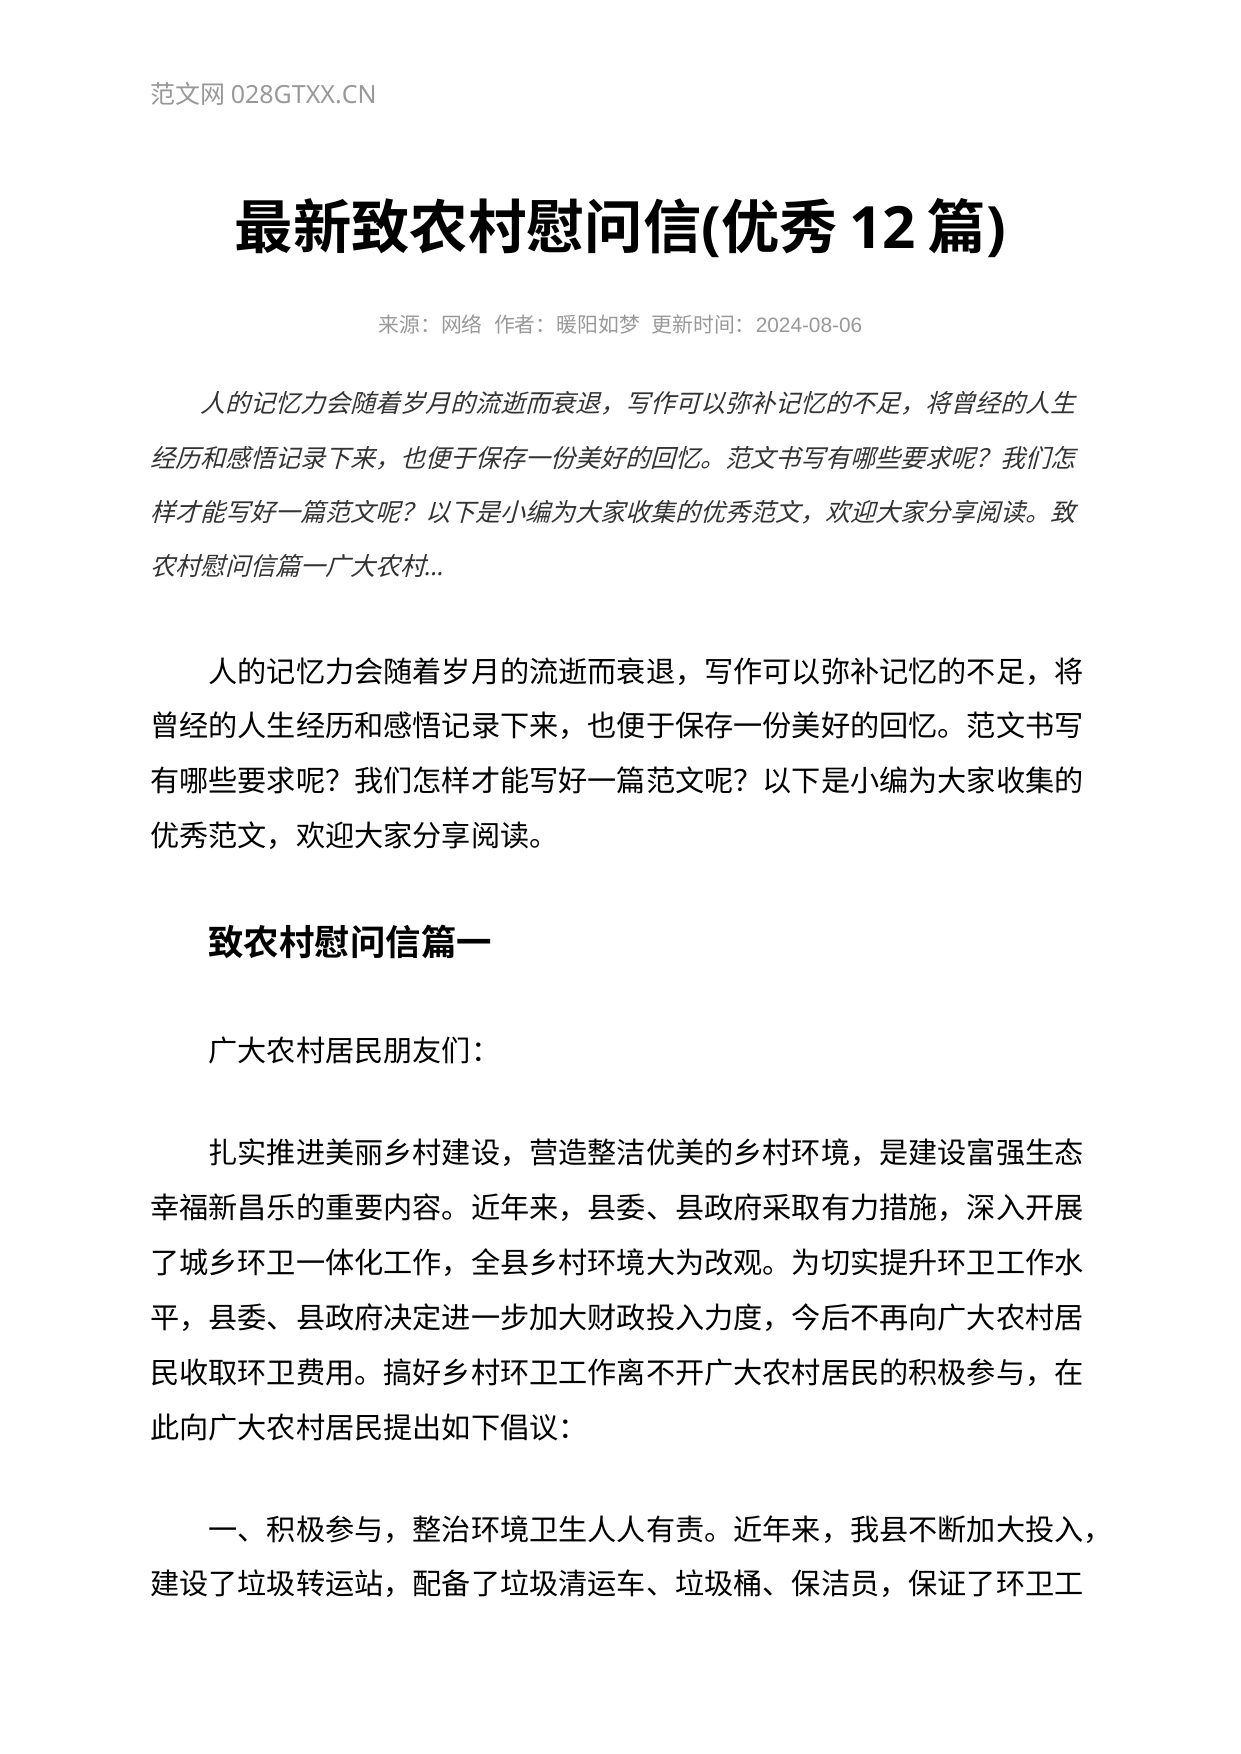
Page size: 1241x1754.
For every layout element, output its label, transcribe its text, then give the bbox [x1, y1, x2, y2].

text 广大农村居民朋友们： [150, 1028, 1090, 1070]
text 致农村慰问信篇一 [150, 914, 1090, 966]
text 来源：网络 作者：暖阳如梦 更新时间：2024-08-06 [150, 313, 1090, 337]
text 人的记忆力会随着岁月的流逝而衰退，写作可以弥补记忆的不足，将曾经的人生经历和感悟记录下来，也便于保存一份美好的回忆。范文书写有哪些要求呢？我们怎样才能写好一篇范文呢？以下是小编为大家收集的优秀范文，欢迎大家分享阅读。 [150, 648, 1090, 855]
text 人的记忆力会随着岁月的流逝而衰退，写作可以弥补记忆的不足，将曾经的人生经历和感悟记录下来，也便于保存一份美好的回忆。范文书写有哪些要求呢？我们怎样才能写好一篇范文呢？以下是小编为大家收集的优秀范文，欢迎大家分享阅读。致农村慰问信篇一广大农村... [150, 384, 1090, 583]
text 扎实推进美丽乡村建设，营造整洁优美的乡村环境，是建设富强生态幸福新昌乐的重要内容。近年来，县委、县政府采取有力措施，深入开展了城乡环卫一体化工作，全县乡村环境大为改观。为切实提升环卫工作水平，县委、县政府决定进一步加大财政投入力度，今后不再向广大农村居民收取环卫费用。搞好乡村环卫工作离不开广大农村居民的积极参与，在此向广大农村居民提出如下倡议： [150, 1130, 1090, 1447]
subtitle 最新致农村慰问信(优秀12篇) [150, 181, 1090, 266]
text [150, 1506, 1090, 1603]
